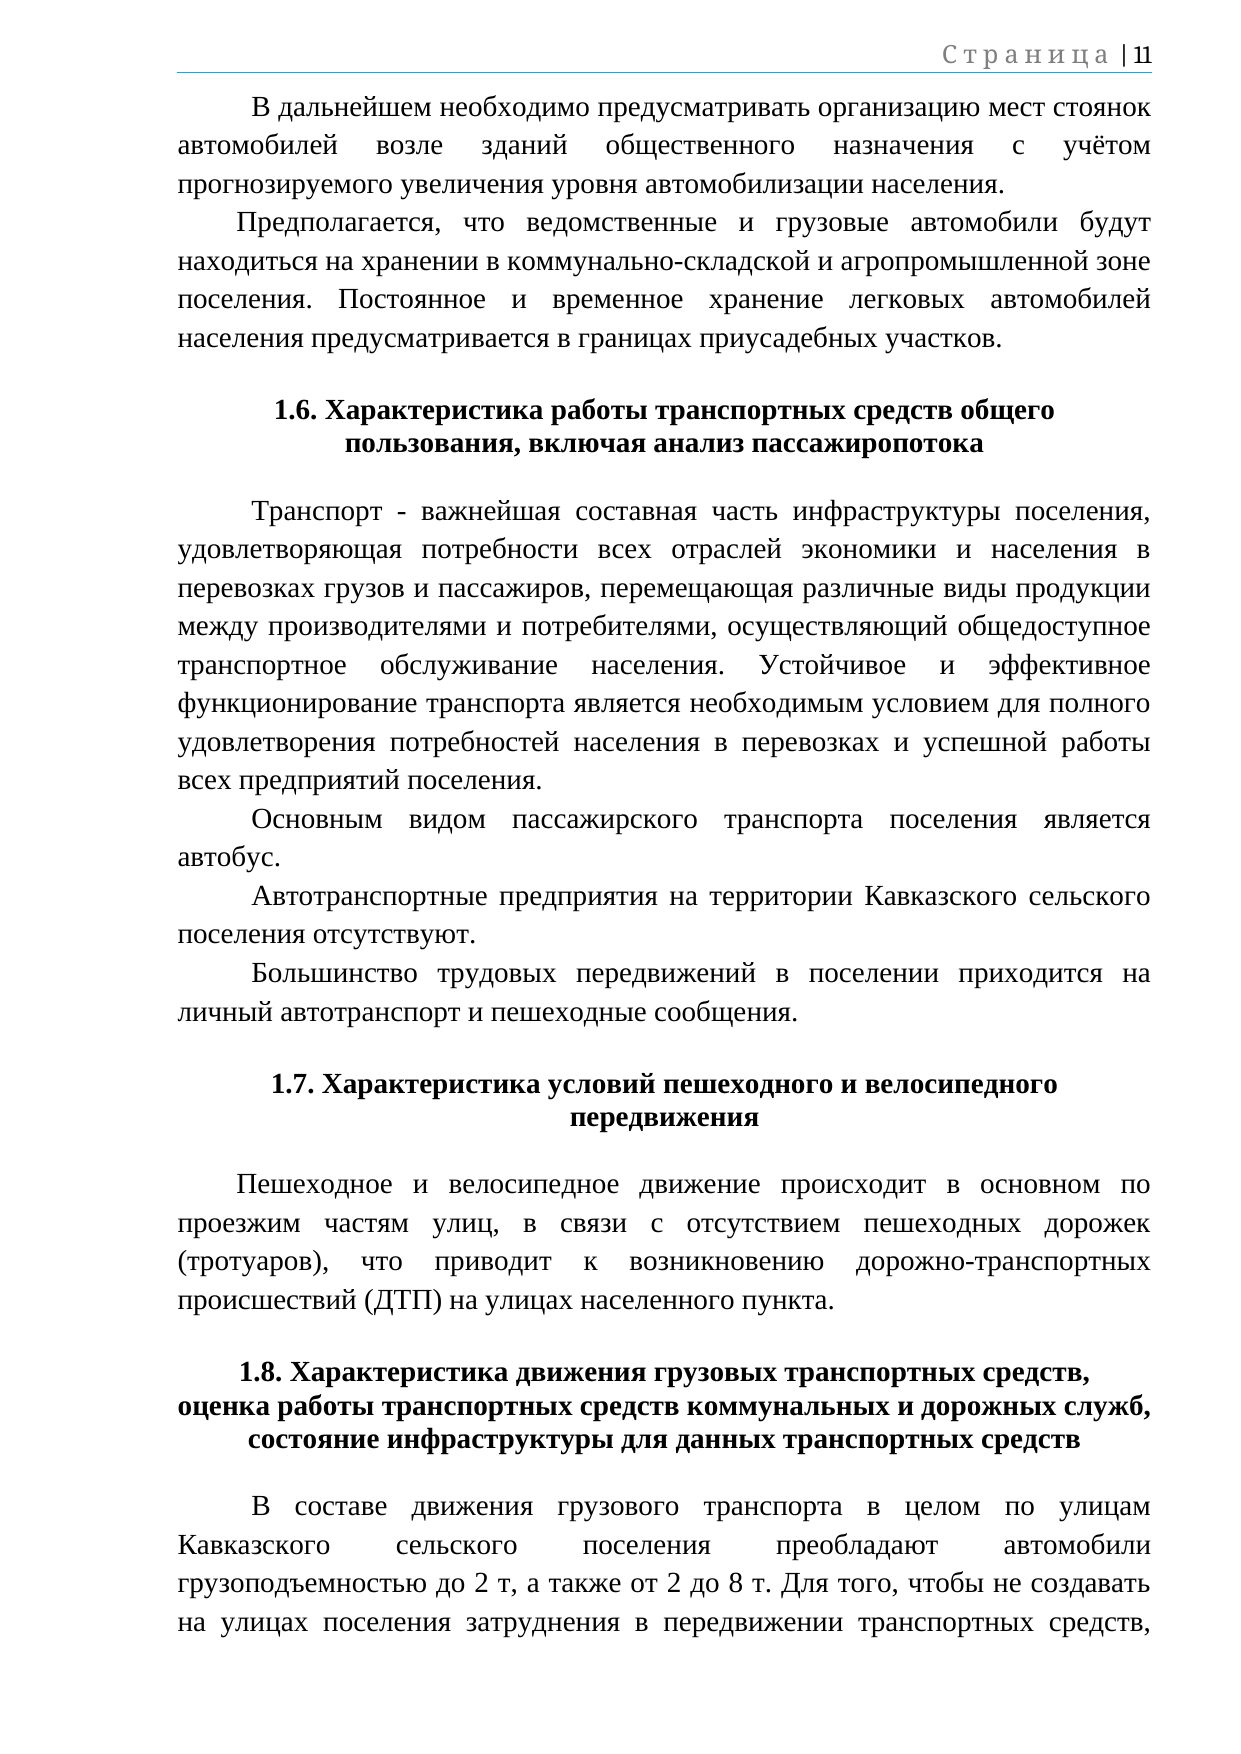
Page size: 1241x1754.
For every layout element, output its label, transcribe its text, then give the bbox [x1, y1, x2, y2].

text В дальнейшем необходимо предусматривать организацию мест стоянок автомобилей возле зданий общественного назначения с учётом прогнозируемого увеличения уровня автомобилизации населения. [177, 89, 1152, 199]
text 1.7. Характеристика условий пешеходного и велосипедного передвижения [177, 1066, 1152, 1133]
text оценка работы транспортных средств коммунальных и дорожных служб, состояние инфраструктуры для данных транспортных средств [177, 1388, 1152, 1455]
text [177, 1488, 1152, 1637]
text Предполагается, что ведомственные и грузовые автомобили будут находиться на хранении в коммунально-складской и агропромышленной зоне поселения. Постоянное и временное хранение легковых автомобилей населения предусматривается в границах приусадебных участков. [177, 204, 1152, 353]
text 1.6. Характеристика работы транспортных средств общего [177, 392, 1152, 426]
text Пешеходное и велосипедное движение происходит в основном по проезжим частям улиц, в связи с отсутствием пешеходных дорожек (тротуаров), что приводит к возникновению дорожно-транспортных происшествий (ДТП) на улицах населенного пункта. [177, 1166, 1152, 1316]
text Автотранспортные предприятия на территории Кавказского сельского поселения отсутствуют. [177, 878, 1152, 950]
text Транспорт - важнейшая составная часть инфраструктуры поселения, удовлетворяющая потребности всех отраслей экономики и населения в перевозках грузов и пассажиров, перемещающая различные виды продукции между производителями и потребителями, осуществляющий общедоступное транспортное обслуживание населения. Устойчивое и эффективное функционирование транспорта является необходимым условием для полного удовлетворения потребностей населения в перевозках и успешной работы всех предприятий поселения. [177, 493, 1152, 796]
text Основным видом пассажирского транспорта поселения является автобус. [177, 801, 1152, 873]
text 1.8. Характеристика движения грузовых транспортных средств, [177, 1354, 1152, 1388]
text пользования, включая анализ пассажиропотока [177, 426, 1152, 459]
text Большинство трудовых передвижений в поселении приходится на личный автотранспорт и пешеходные сообщения. [177, 955, 1152, 1027]
